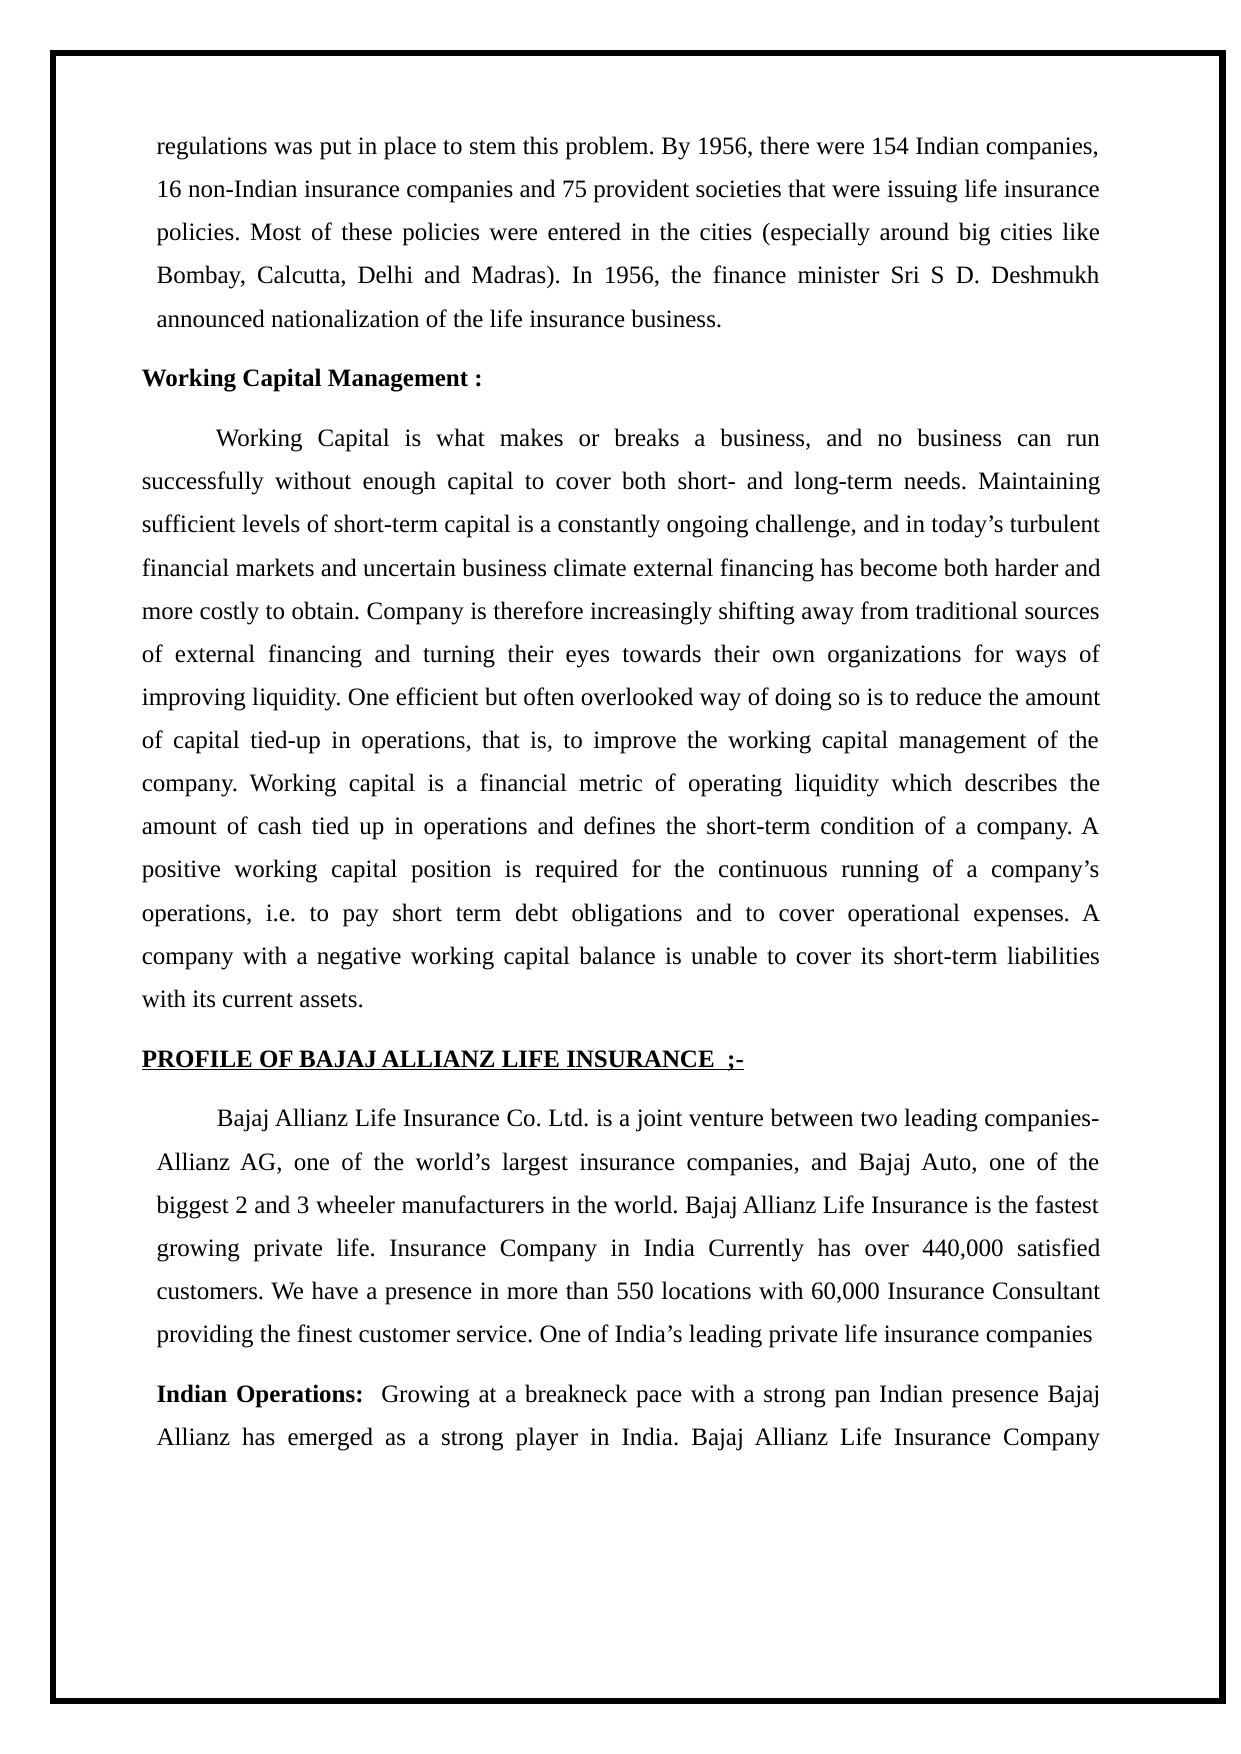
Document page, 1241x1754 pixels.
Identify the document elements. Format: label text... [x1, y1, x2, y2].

text PROFILE OF BAJAJ ALLIANZ LIFE INSURANCE ;- [142, 1044, 1101, 1072]
text Working Capital Management : [142, 363, 1101, 392]
text Working Capital is what makes or breaks a business, and no business can run successfully without enough capital to cover both short- and long-term needs. Maintaining sufficient levels of short-term capital is a constantly ongoing challenge, and in today’s turbulent financial markets and uncertain business climate external financing has become both harder and more costly to obtain. Company is therefore increasingly shifting away from traditional sources of external financing and turning their eyes towards their own organizations for ways of improving liquidity. One efficient but often overlooked way of doing so is to reduce the amount of capital tied-up in operations, that is, to improve the working capital management of the company. Working capital is a financial metric of operating liquidity which describes the amount of cash tied up in operations and defines the short-term condition of a company. A positive working capital position is required for the continuous running of a company’s operations, i.e. to pay short term debt obligations and to cover operational expenses. A company with a negative working capital balance is unable to cover its short-term liabilities with its current assets. [142, 423, 1101, 1013]
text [156, 1379, 1101, 1451]
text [156, 131, 1101, 332]
text Bajaj Allianz Life Insurance Co. Ltd. is a joint venture between two leading companies- Allianz AG, one of the world’s largest insurance companies, and Bajaj Auto, one of the biggest 2 and 3 wheeler manufacturers in the world. Bajaj Allianz Life Insurance is the fastest growing private life. Insurance Company in India Currently has over 440,000 satisfied customers. We have a presence in more than 550 locations with 60,000 Insurance Consultant providing the finest customer service. One of India’s leading private life insurance companies [156, 1103, 1101, 1348]
